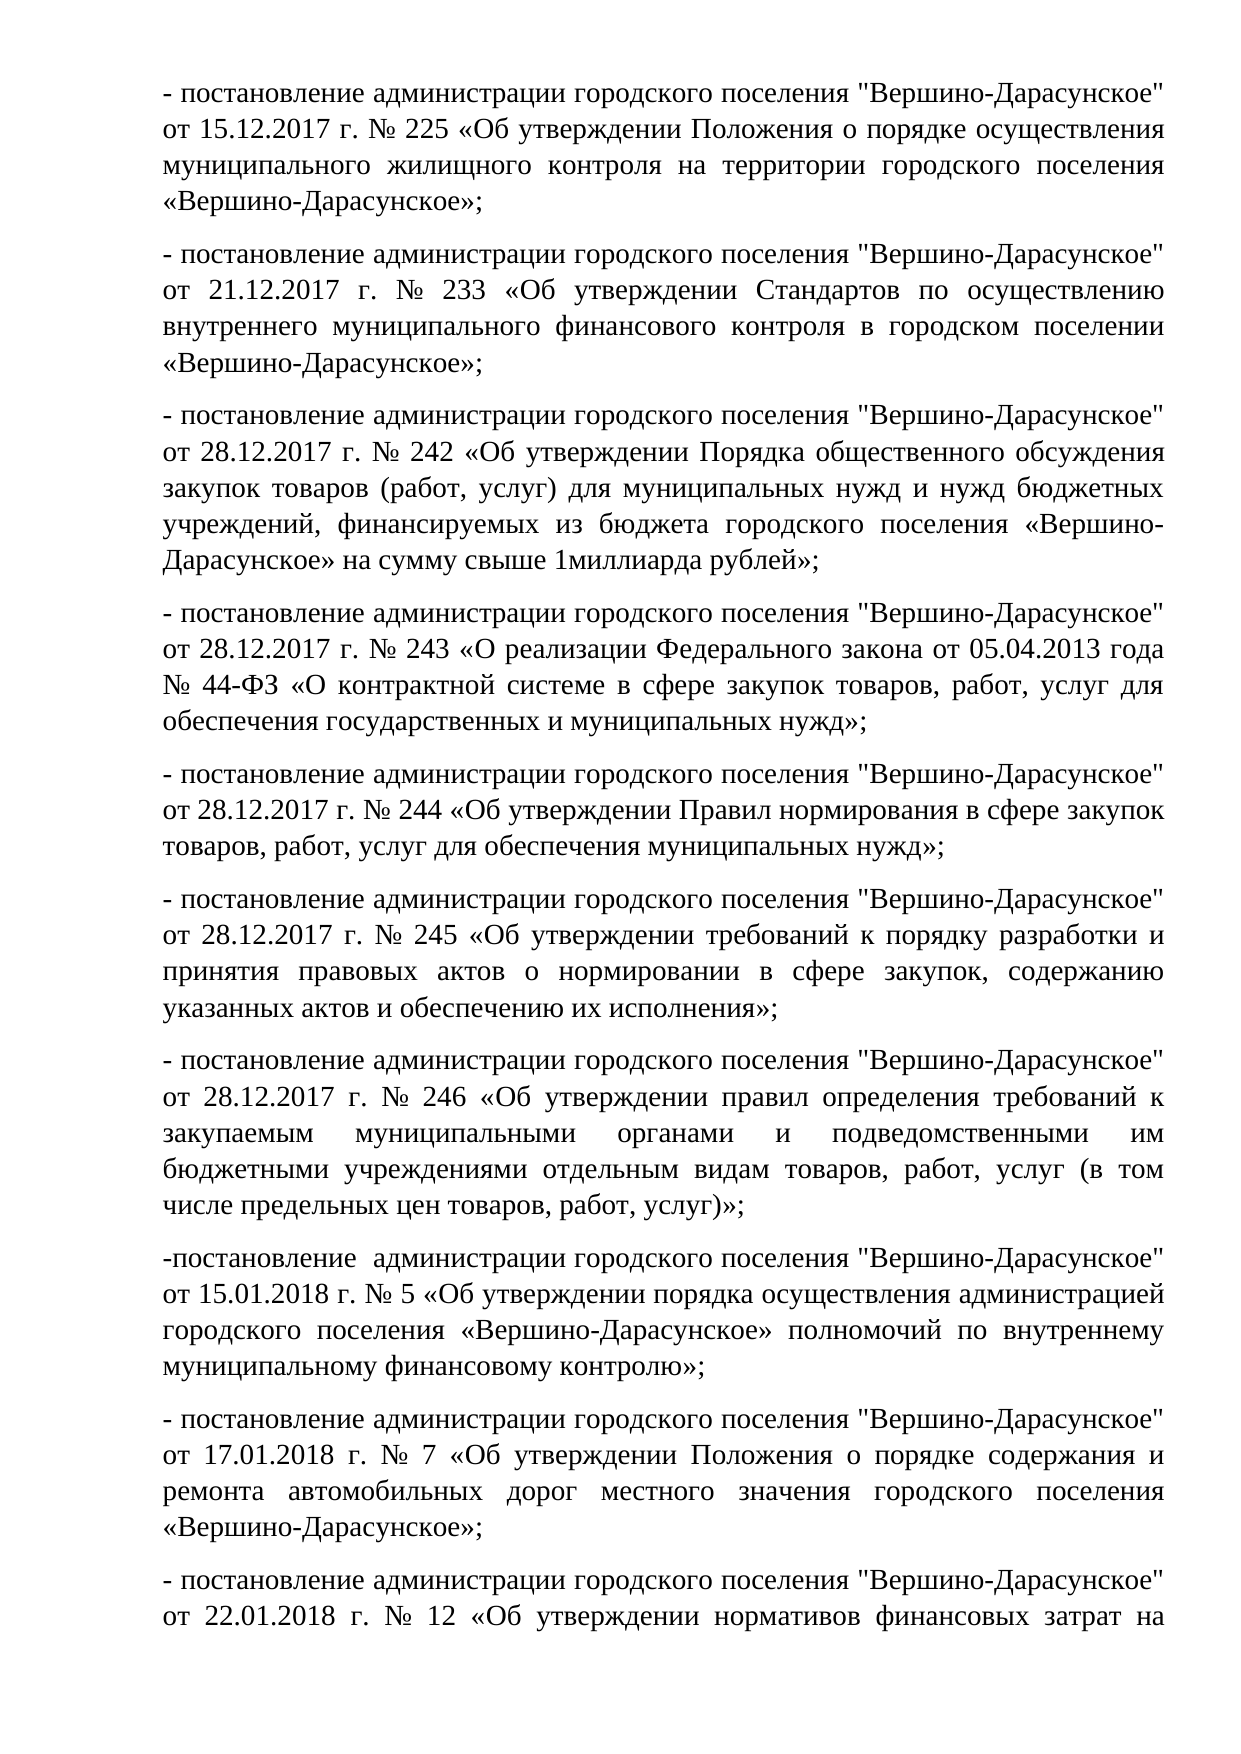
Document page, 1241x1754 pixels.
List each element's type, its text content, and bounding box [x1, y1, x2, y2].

text - постановление администрации городского поселения "Вершино-Дарасунское" от 28.12.2017 г. № 243 «О реализации Федерального закона от 05.04.2013 года № 44-ФЗ «О контрактной системе в сфере закупок товаров, работ, услуг для обеспечения государственных и муниципальных нужд»; [162, 595, 1165, 737]
text - постановление администрации городского поселения "Вершино-Дарасунское" от 28.12.2017 г. № 244 «Об утверждении Правил нормирования в сфере закупок товаров, работ, услуг для обеспечения муниципальных нужд»; [162, 756, 1165, 862]
text - постановление администрации городского поселения "Вершино-Дарасунское" от 28.12.2017 г. № 242 «Об утверждении Порядка общественного обсуждения закупок товаров (работ, услуг) для муниципальных нужд и нужд бюджетных учреждений, финансируемых из бюджета городского поселения «Вершино-Дарасунское» на сумму свыше 1миллиарда рублей»; [162, 397, 1165, 576]
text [162, 1562, 1165, 1632]
text - постановление администрации городского поселения "Вершино-Дарасунское" от 28.12.2017 г. № 246 «Об утверждении правил определения требований к закупаемым муниципальными органами и подведомственными им бюджетными учреждениями отдельным видам товаров, работ, услуг (в том числе предельных цен товаров, работ, услуг)»; [162, 1042, 1165, 1221]
text -постановление администрации городского поселения "Вершино-Дарасунское" от 15.01.2018 г. № 5 «Об утверждении порядка осуществления администрацией городского поселения «Вершино-Дарасунское» полномочий по внутреннему муниципальному финансовому контролю»; [162, 1240, 1165, 1382]
text - постановление администрации городского поселения "Вершино-Дарасунское" от 21.12.2017 г. № 233 «Об утверждении Стандартов по осуществлению внутреннего муниципального финансового контроля в городском поселении «Вершино-Дарасунское»; [162, 236, 1165, 378]
text - постановление администрации городского поселения "Вершино-Дарасунское" от 15.12.2017 г. № 225 «Об утверждении Положения о порядке осуществления муниципального жилищного контроля на территории городского поселения «Вершино-Дарасунское»; [162, 75, 1165, 217]
text - постановление администрации городского поселения "Вершино-Дарасунское" от 28.12.2017 г. № 245 «Об утверждении требований к порядку разработки и принятия правовых актов о нормировании в сфере закупок, содержанию указанных актов и обеспечению их исполнения»; [162, 881, 1165, 1023]
text - постановление администрации городского поселения "Вершино-Дарасунское" от 17.01.2018 г. № 7 «Об утверждении Положения о порядке содержания и ремонта автомобильных дорог местного значения городского поселения «Вершино-Дарасунское»; [162, 1401, 1165, 1543]
